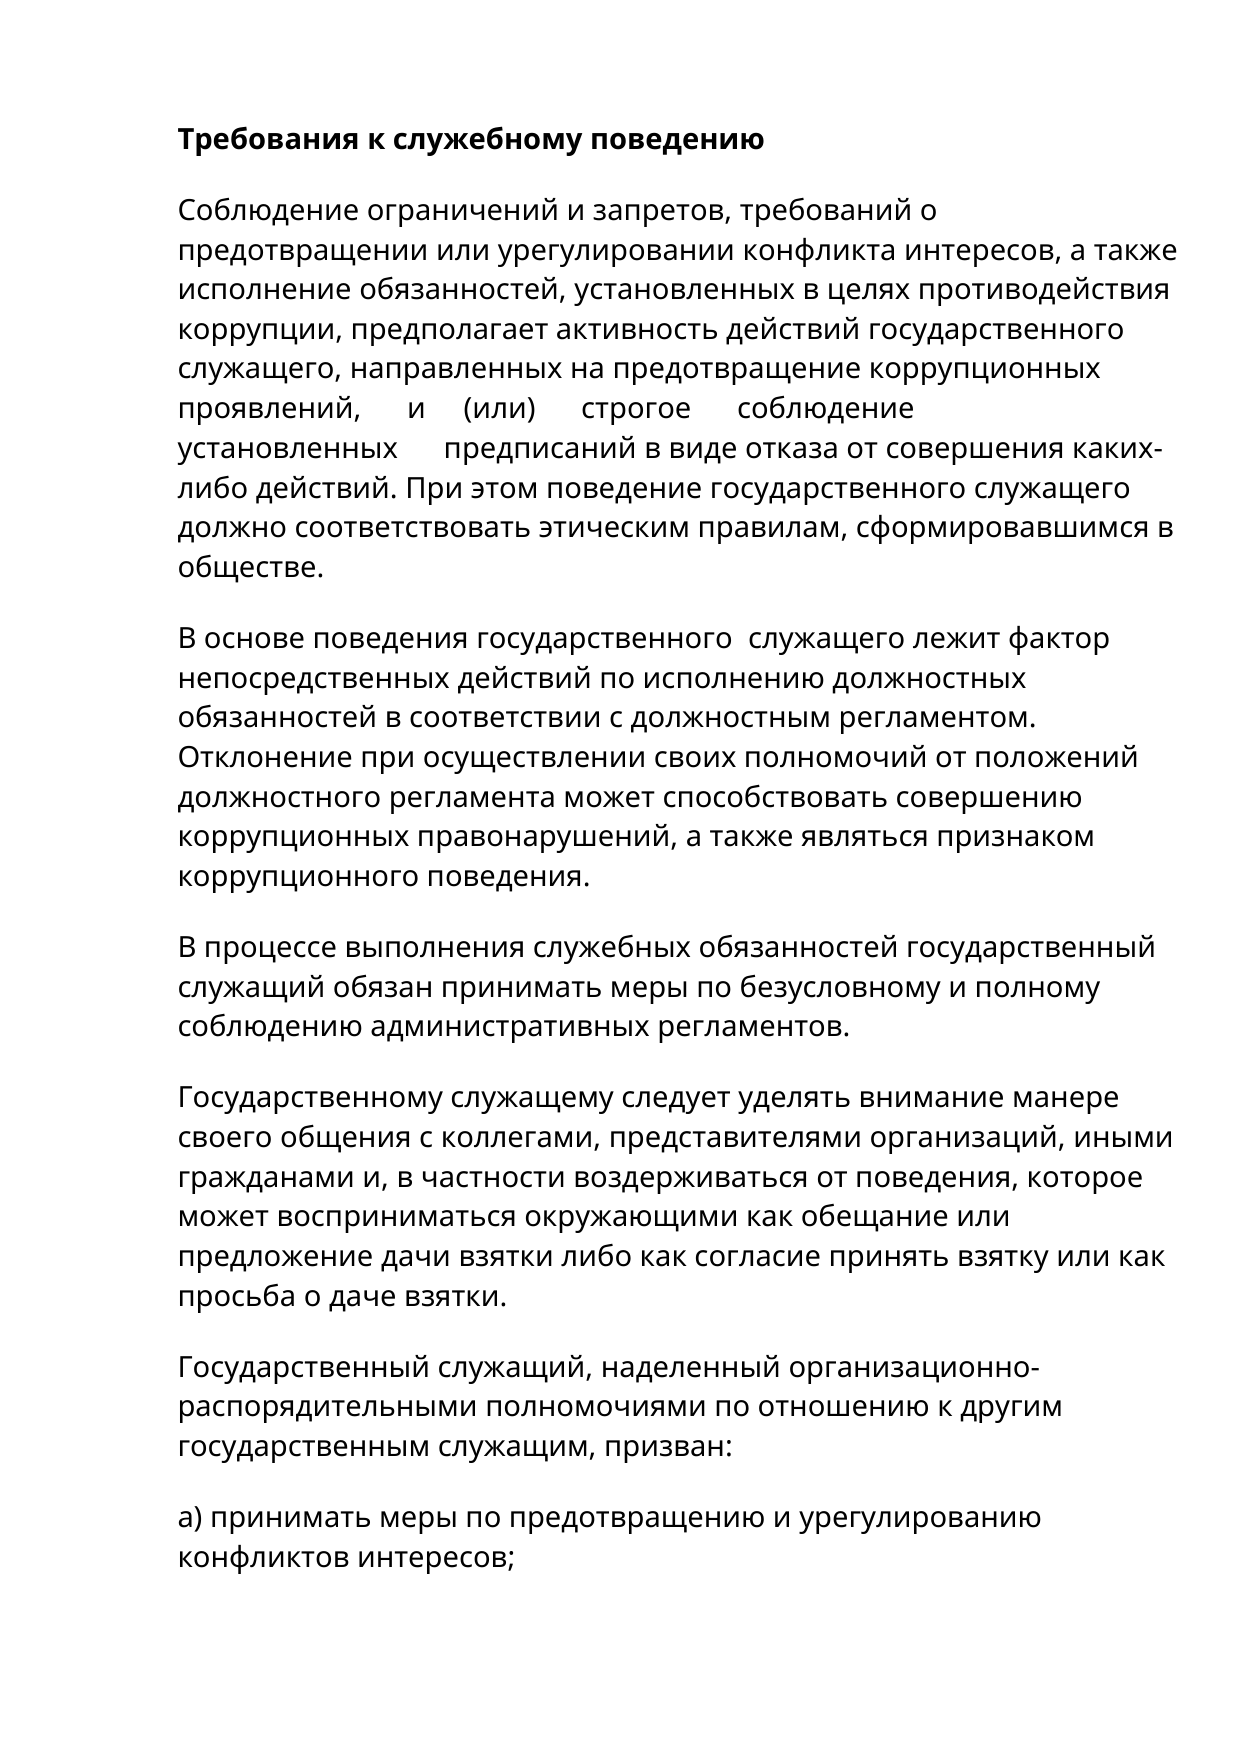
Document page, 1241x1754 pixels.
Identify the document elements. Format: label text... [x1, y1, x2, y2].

text Государственный служащий, наделенный организационно-распорядительными полномочиями по отношению к другим государственным служащим, призван: [177, 1346, 1181, 1465]
text Соблюдение ограничений и запретов, требований о предотвращении или урегулировании конфликта интересов, а также исполнение обязанностей, установленных в целях противодействия коррупции, предполагает активность действий государственного служащего, направленных на предотвращение коррупционных проявлений, и (или) строгое соблюдение установленных предписаний в виде отказа от совершения каких-либо действий. При этом поведение государственного служащего должно соответствовать этическим правилам, сформировавшимся в обществе. [177, 189, 1181, 586]
text Требования к служебному поведению [177, 118, 1181, 158]
text а) принимать меры по предотвращению и урегулированию конфликтов интересов; [177, 1496, 1181, 1576]
text В процессе выполнения служебных обязанностей государственный служащий обязан принимать меры по безусловному и полному соблюдению административных регламентов. [177, 926, 1181, 1045]
text В основе поведения государственного служащего лежит фактор непосредственных действий по исполнению должностных обязанностей в соответствии с должностным регламентом. Отклонение при осуществлении своих полномочий от положений должностного регламента может способствовать совершению коррупционных правонарушений, а также являться признаком коррупционного поведения. [177, 617, 1181, 895]
text Государственному служащему следует уделять внимание манере своего общения с коллегами, представителями организаций, иными гражданами и, в частности воздерживаться от поведения, которое может восприниматься окружающими как обещание или предложение дачи взятки либо как согласие принять взятку или как просьба о даче взятки. [177, 1077, 1181, 1315]
